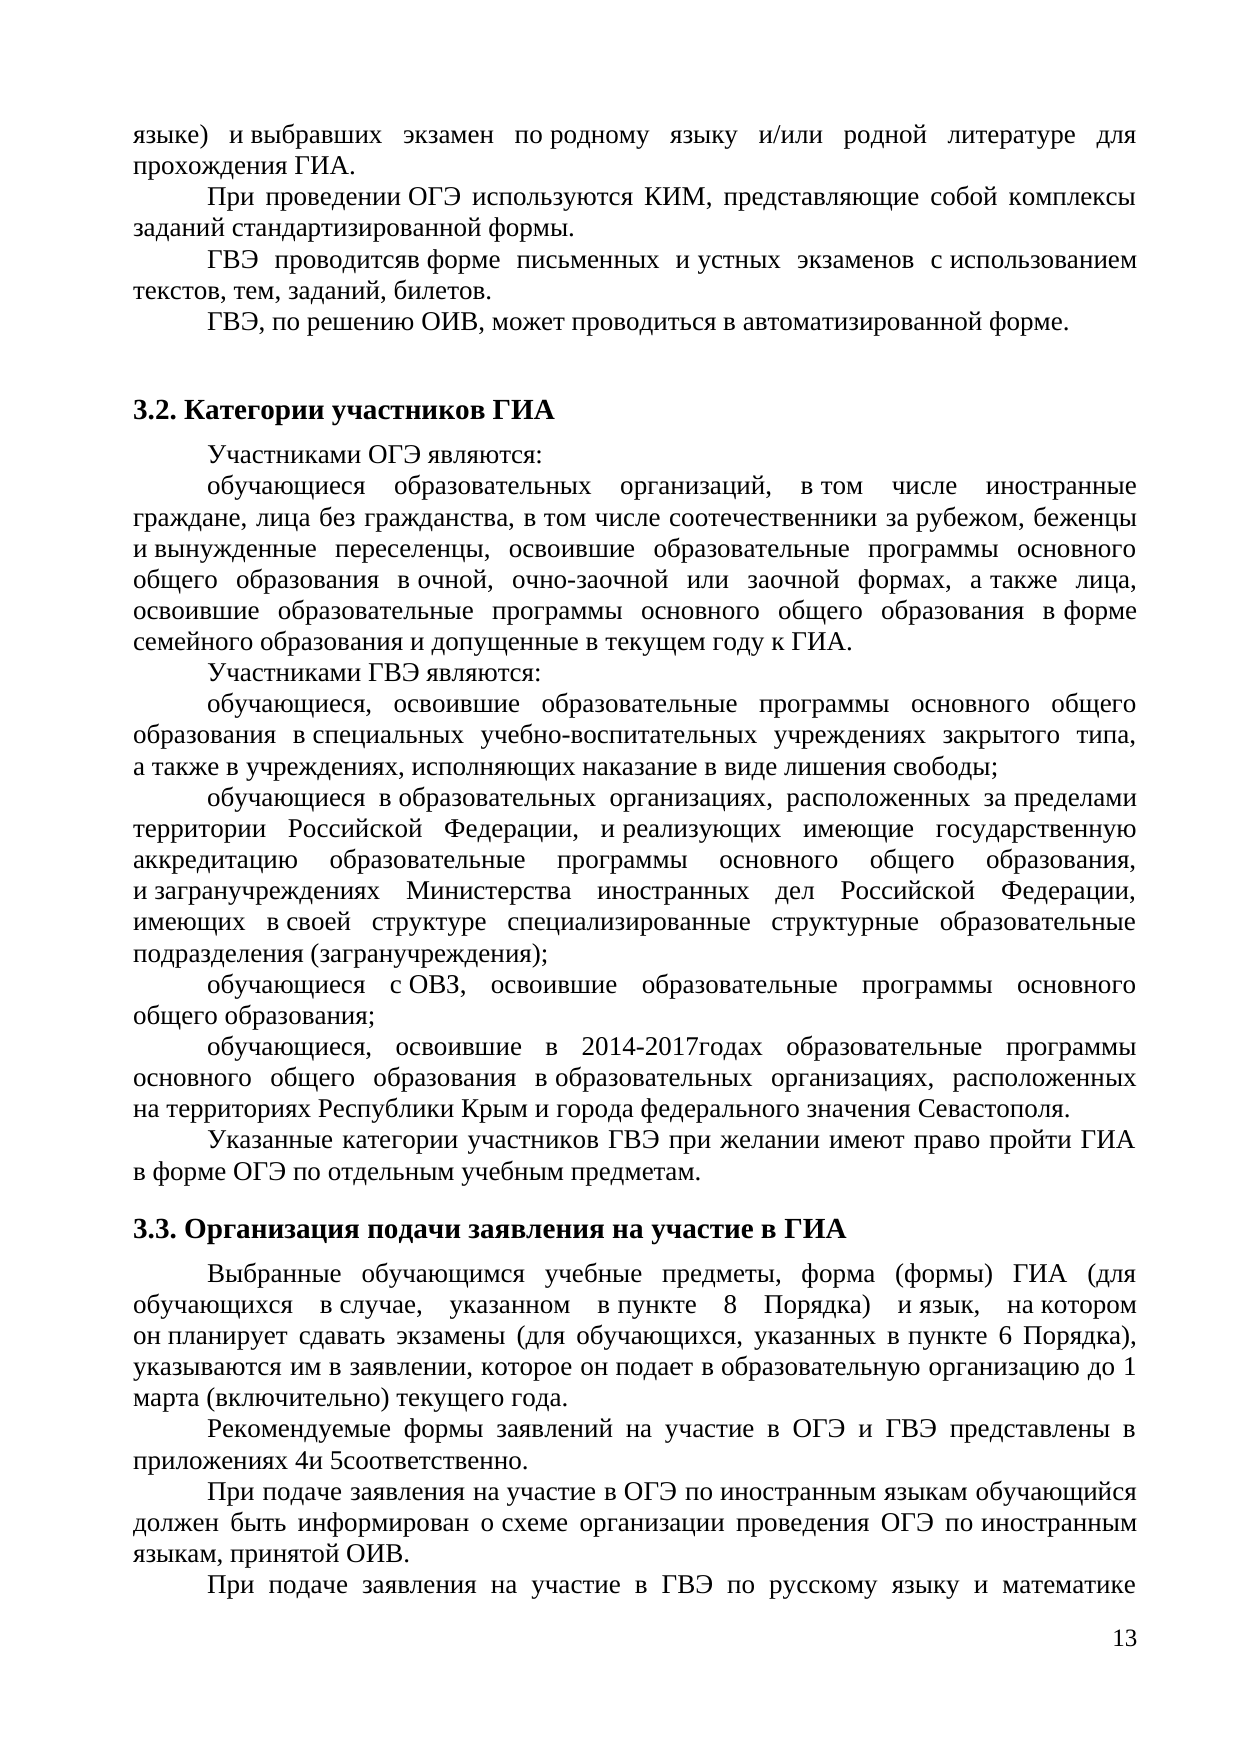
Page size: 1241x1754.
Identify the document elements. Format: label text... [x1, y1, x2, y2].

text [133, 1568, 1137, 1599]
text Рекомендуемые формы заявлений на участие в ОГЭ и ГВЭ представлены в приложениях 4и 5соответственно. [133, 1413, 1137, 1475]
list обучающиеся образовательных организаций, в том числе иностранные граждане, лица без гражданства, в том числе соотечественники за рубежом, беженцы и вынужденные переселенцы, освоившие образовательные программы основного общего образования в очной, очно-заочной или заочной формах, а также лица, освоившие образовательные программы основного общего образования в форме семейного образования и допущенные в текущем году к ГИА. [133, 469, 1137, 656]
subtitle 3.3. Организация подачи заявления на участие в ГИА [133, 1211, 1137, 1244]
text ГВЭ, по решению ОИВ, может проводиться в автоматизированной форме. [133, 305, 1137, 336]
list обучающиеся, освоившие в 2014-2017годах образовательные программы основного общего образования в образовательных организациях, расположенных на территориях Республики Крым и города федерального значения Севастополя. [133, 1030, 1137, 1123]
text Участниками ГВЭ являются: [133, 656, 1137, 687]
text Указанные категории участников ГВЭ при желании имеют право пройти ГИА в форме ОГЭ по отдельным учебным предметам. [133, 1123, 1137, 1186]
list обучающиеся с ОВЗ, освоившие образовательные программы основного общего образования; [133, 968, 1137, 1030]
text Участниками ОГЭ являются: [133, 438, 1137, 469]
list обучающиеся, освоившие образовательные программы основного общего образования в специальных учебно-воспитательных учреждениях закрытого типа, а также в учреждениях, исполняющих наказание в виде лишения свободы; [133, 687, 1137, 781]
text При подаче заявления на участие в ОГЭ по иностранным языкам обучающийся должен быть информирован о схеме организации проведения ОГЭ по иностранным языкам, принятой ОИВ. [133, 1475, 1137, 1568]
subtitle 3.2. Категории участников ГИА [133, 392, 1137, 426]
text ГВЭ проводитсяв форме письменных и устных экзаменов с использованием текстов, тем, заданий, билетов. [133, 243, 1137, 305]
text При проведении ОГЭ используются КИМ, представляющие собой комплексы заданий стандартизированной формы. [133, 180, 1137, 243]
list обучающиеся в образовательных организациях, расположенных за пределами территории Российской Федерации, и реализующих имеющие государственную аккредитацию образовательные программы основного общего образования, и загранучреждениях Министерства иностранных дел Российской Федерации, имеющих в своей структуре специализированные структурные образовательные подразделения (загранучреждения); [133, 781, 1137, 968]
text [133, 118, 1137, 180]
text Выбранные обучающимся учебные предметы, форма (формы) ГИА (для обучающихся в случае, указанном в пункте 8 Порядка) и язык, на котором он планирует сдавать экзамены (для обучающихся, указанных в пункте 6 Порядка), указываются им в заявлении, которое он подает в образовательную организацию до 1 марта (включительно) текущего года. [133, 1257, 1137, 1413]
